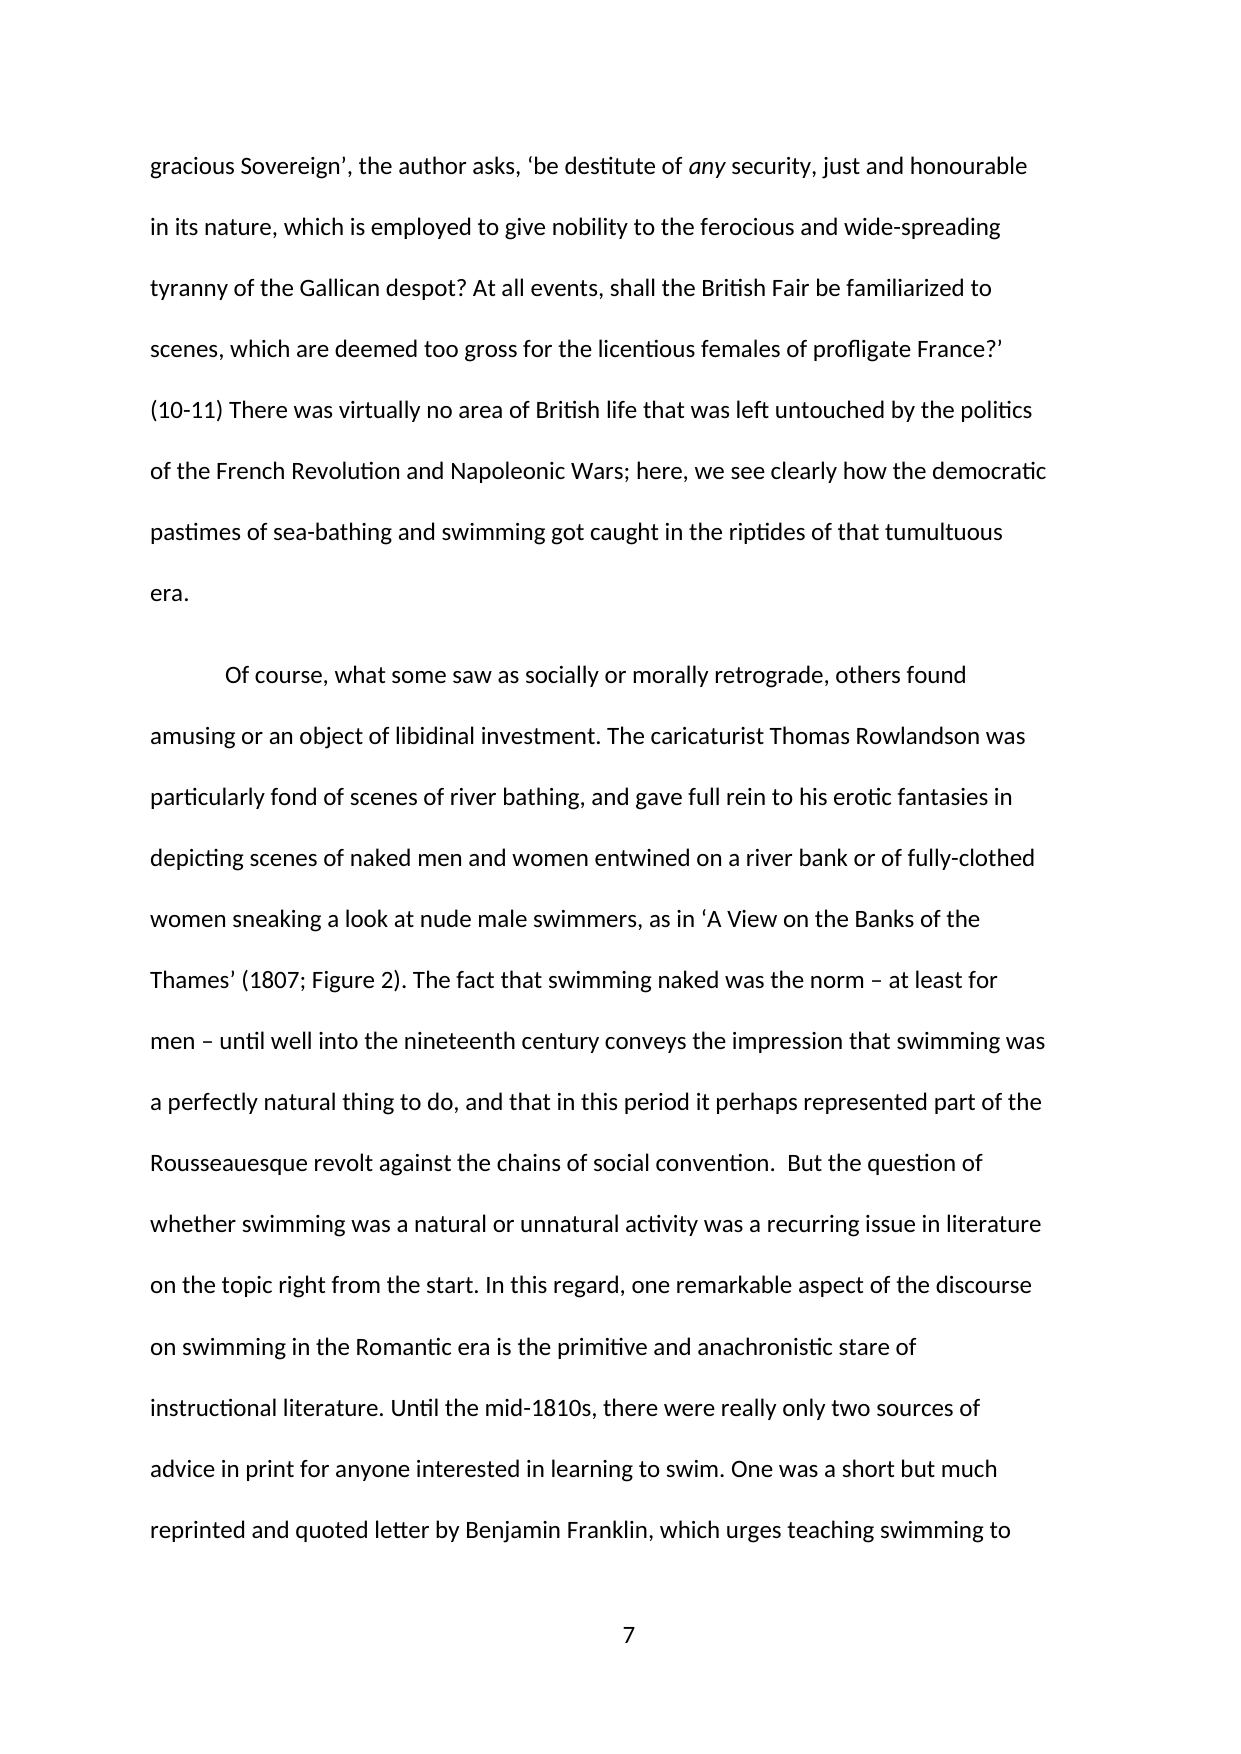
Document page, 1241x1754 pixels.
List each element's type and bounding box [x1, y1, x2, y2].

text [150, 150, 1048, 608]
text [150, 659, 1048, 1544]
